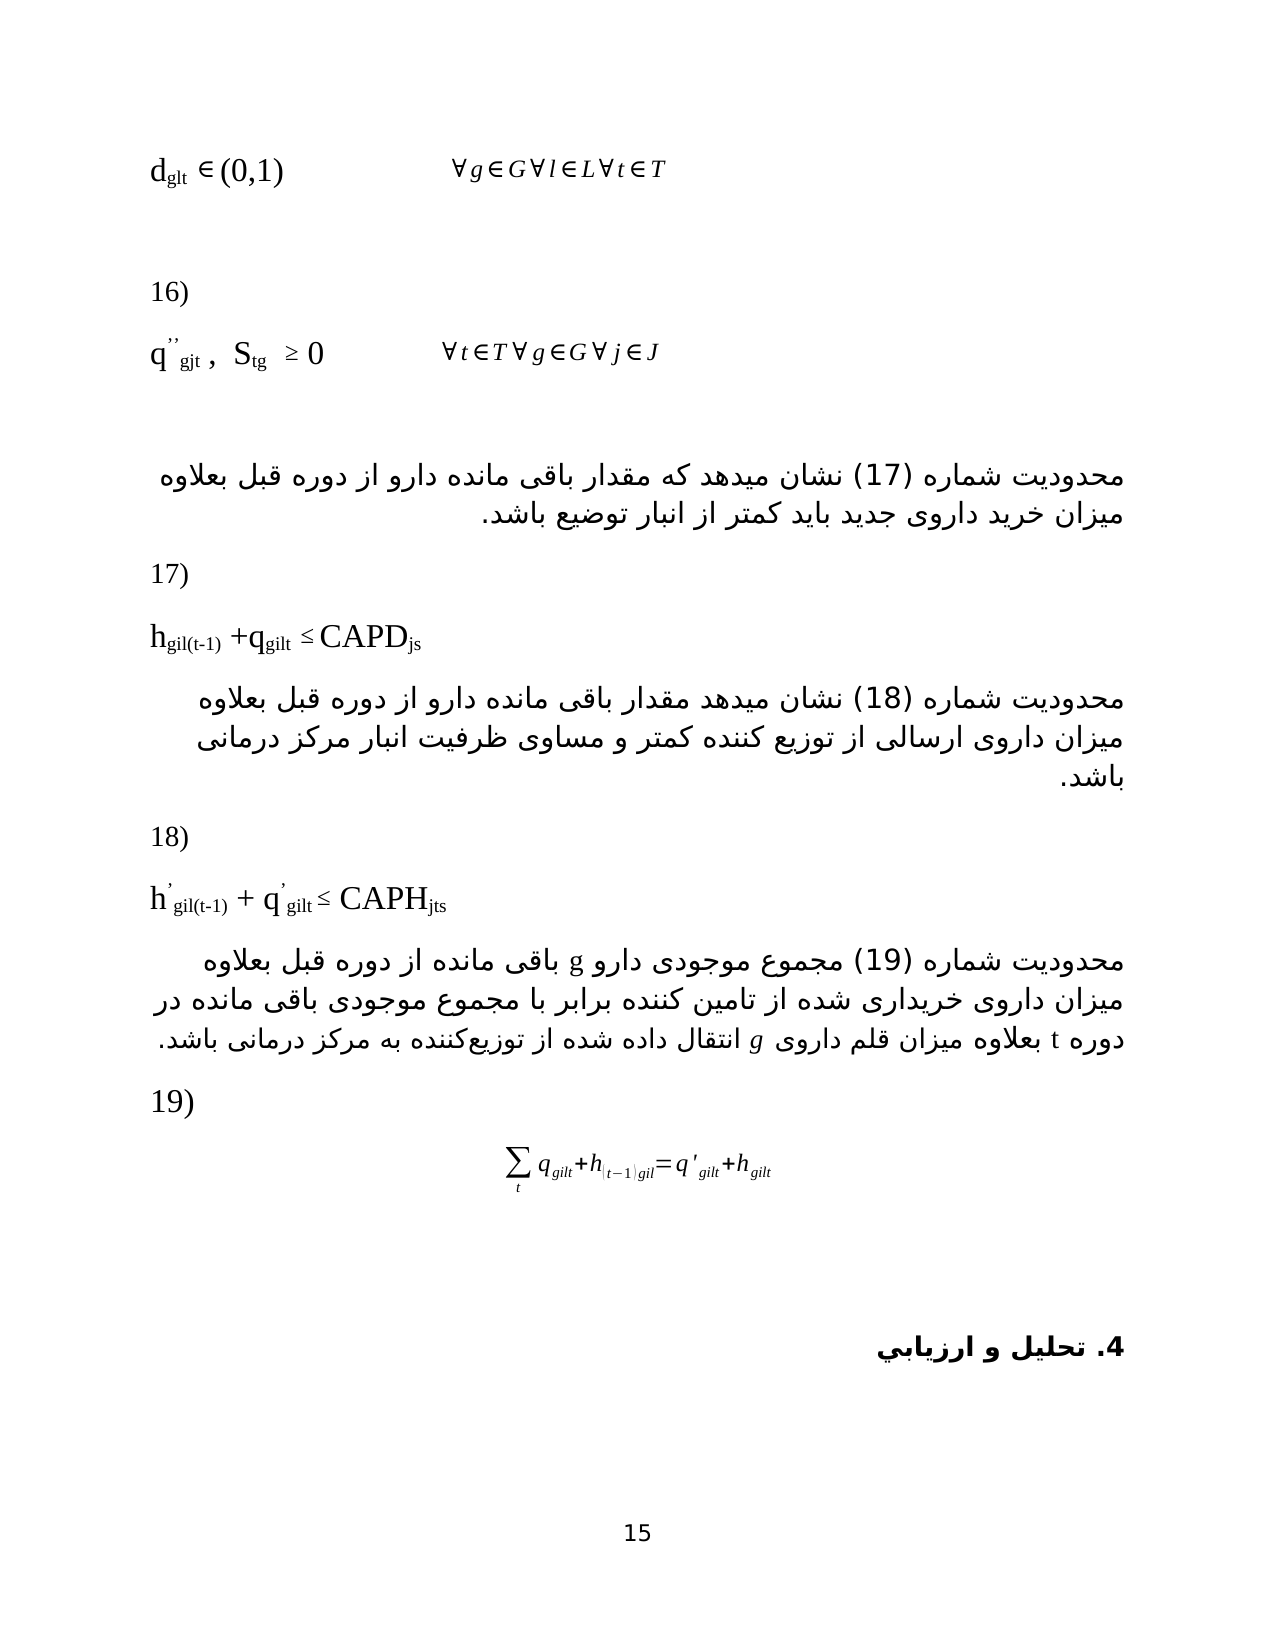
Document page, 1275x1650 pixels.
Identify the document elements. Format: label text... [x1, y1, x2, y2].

text 18) [150, 819, 1125, 852]
text 17) [150, 557, 1125, 590]
text محدودیت شماره (19) مجموع موجودی دارو g باقی مانده از دوره قبل بعلاوه میزان داروی خریداری شده از تامین کننده برابر با مجموع موجودی باقی مانده در دوره t بعلاوه میزان قلم داروی g انتقال داده شده از توزیع‌کننده به مرکز درمانی باشد. [150, 943, 1125, 1055]
text h’gil(t-1) + q’gilt CAPHjts [150, 878, 1125, 916]
text 19) [150, 1081, 1125, 1119]
text محدودیت شماره (17) نشان میدهد که مقدار باقی مانده دارو از دوره قبل بعلاوه میزان خرید داروی جدید باید کمتر از انبار توضیع باشد. [150, 458, 1125, 531]
text hgil(t-1) +qgilt CAPDjs [150, 616, 1125, 654]
text q’’gjt , Stg 0 [150, 334, 1125, 372]
text 16) [150, 274, 1125, 308]
text محدودیت شماره (18) نشان میدهد مقدار باقی مانده دارو از دوره قبل بعلاوه میزان داروی ارسالی از توزیع کننده کمتر و مساوی ظرفیت انبار مرکز درمانی باشد. [150, 681, 1125, 793]
subtitle 4. تحليل و ارزيابي [150, 1331, 1125, 1363]
text dglt (0,1) [150, 150, 1125, 188]
